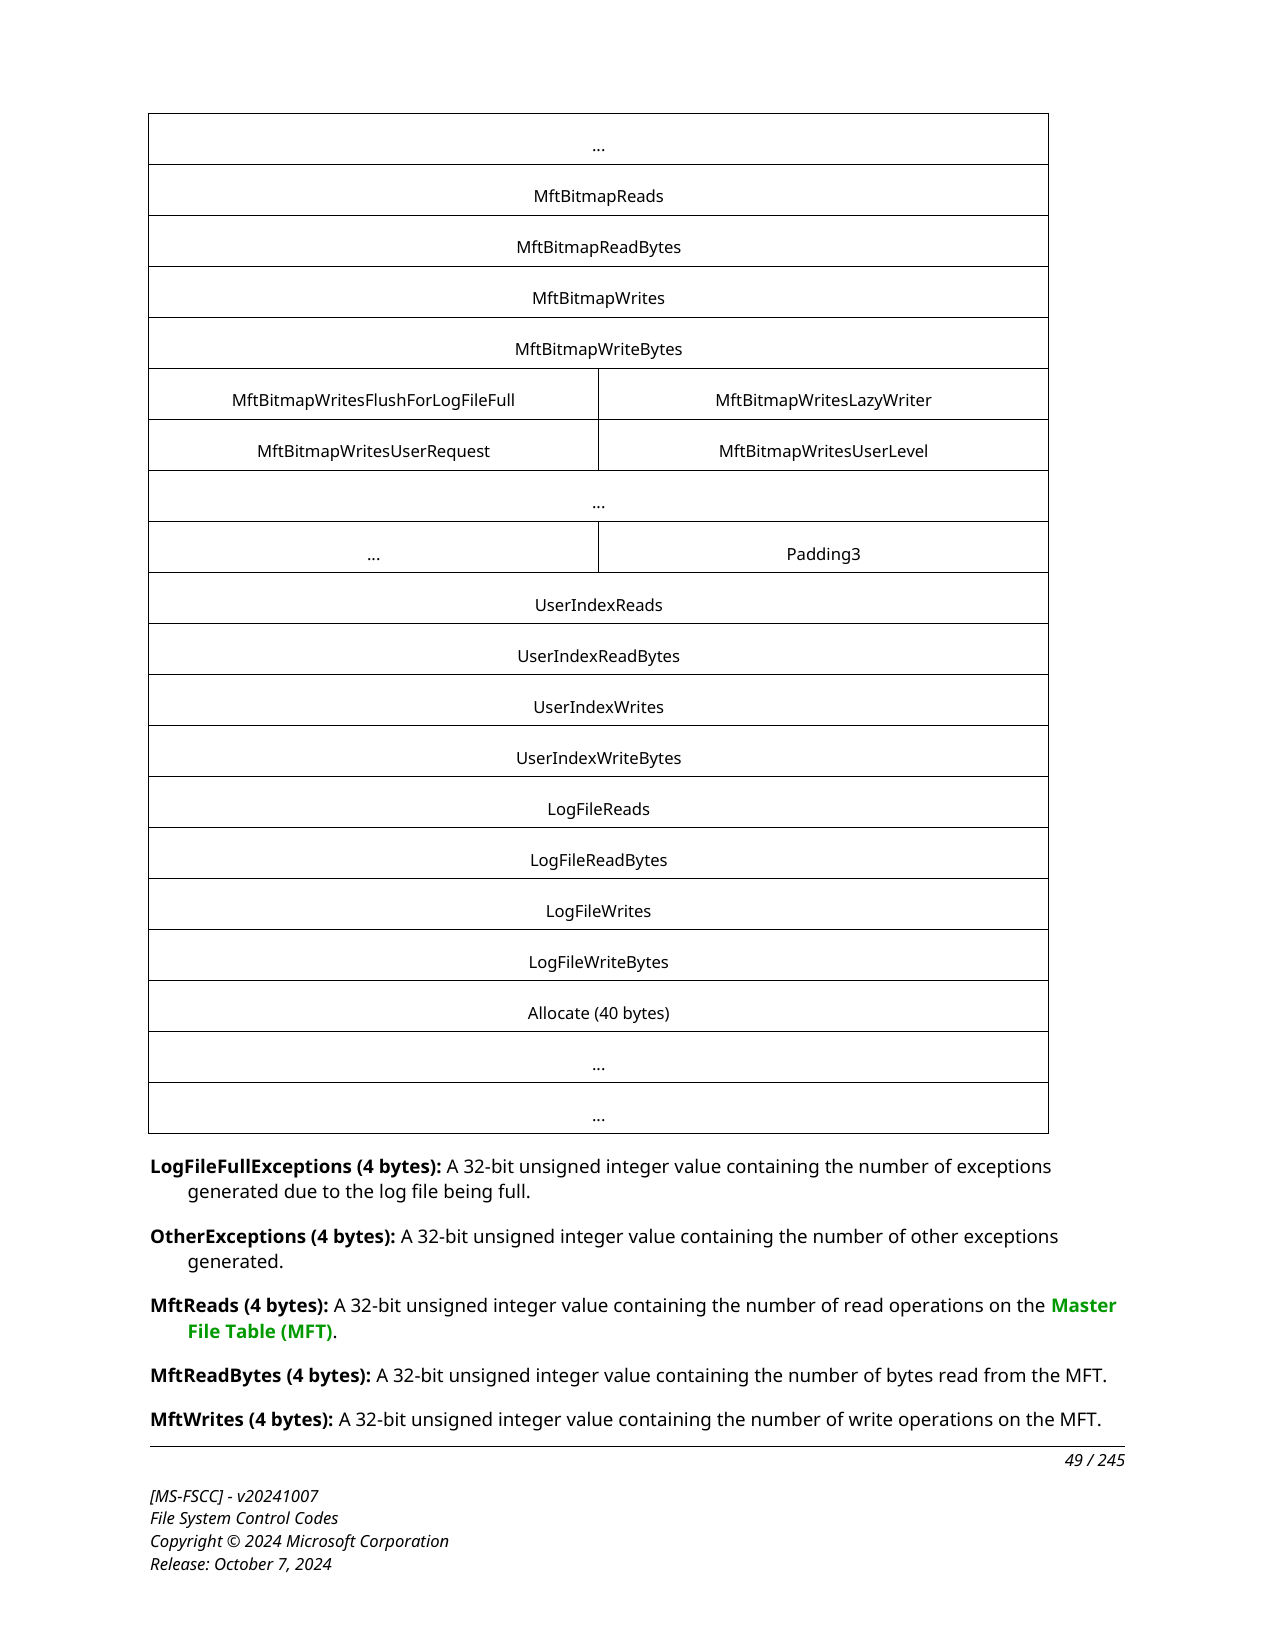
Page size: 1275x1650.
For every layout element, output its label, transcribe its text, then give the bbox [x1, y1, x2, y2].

text MftReadBytes (4 bytes): A 32-bit unsigned integer value containing the number of bytes read from the MFT. [150, 1362, 1125, 1388]
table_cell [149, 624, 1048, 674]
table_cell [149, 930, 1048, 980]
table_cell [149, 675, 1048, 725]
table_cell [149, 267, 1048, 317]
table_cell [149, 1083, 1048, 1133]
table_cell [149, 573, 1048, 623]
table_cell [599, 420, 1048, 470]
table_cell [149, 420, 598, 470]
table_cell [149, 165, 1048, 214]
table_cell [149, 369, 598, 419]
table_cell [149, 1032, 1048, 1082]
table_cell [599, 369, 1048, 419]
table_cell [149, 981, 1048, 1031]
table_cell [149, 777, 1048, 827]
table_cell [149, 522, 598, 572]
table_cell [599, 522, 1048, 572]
text MftReads (4 bytes): A 32-bit unsigned integer value containing the number of read operations on the Master File Table (MFT). [150, 1293, 1125, 1344]
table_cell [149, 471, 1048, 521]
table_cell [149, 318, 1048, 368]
text MftWrites (4 bytes): A 32-bit unsigned integer value containing the number of write operations on the MFT. [150, 1407, 1125, 1432]
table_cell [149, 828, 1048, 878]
text LogFileFullExceptions (4 bytes): A 32-bit unsigned integer value containing the number of exceptions generated due to the log file being full. [150, 1153, 1125, 1204]
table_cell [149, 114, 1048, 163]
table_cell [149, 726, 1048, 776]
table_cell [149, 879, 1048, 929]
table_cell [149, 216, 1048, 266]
text OtherExceptions (4 bytes): A 32-bit unsigned integer value containing the number of other exceptions generated. [150, 1223, 1125, 1274]
